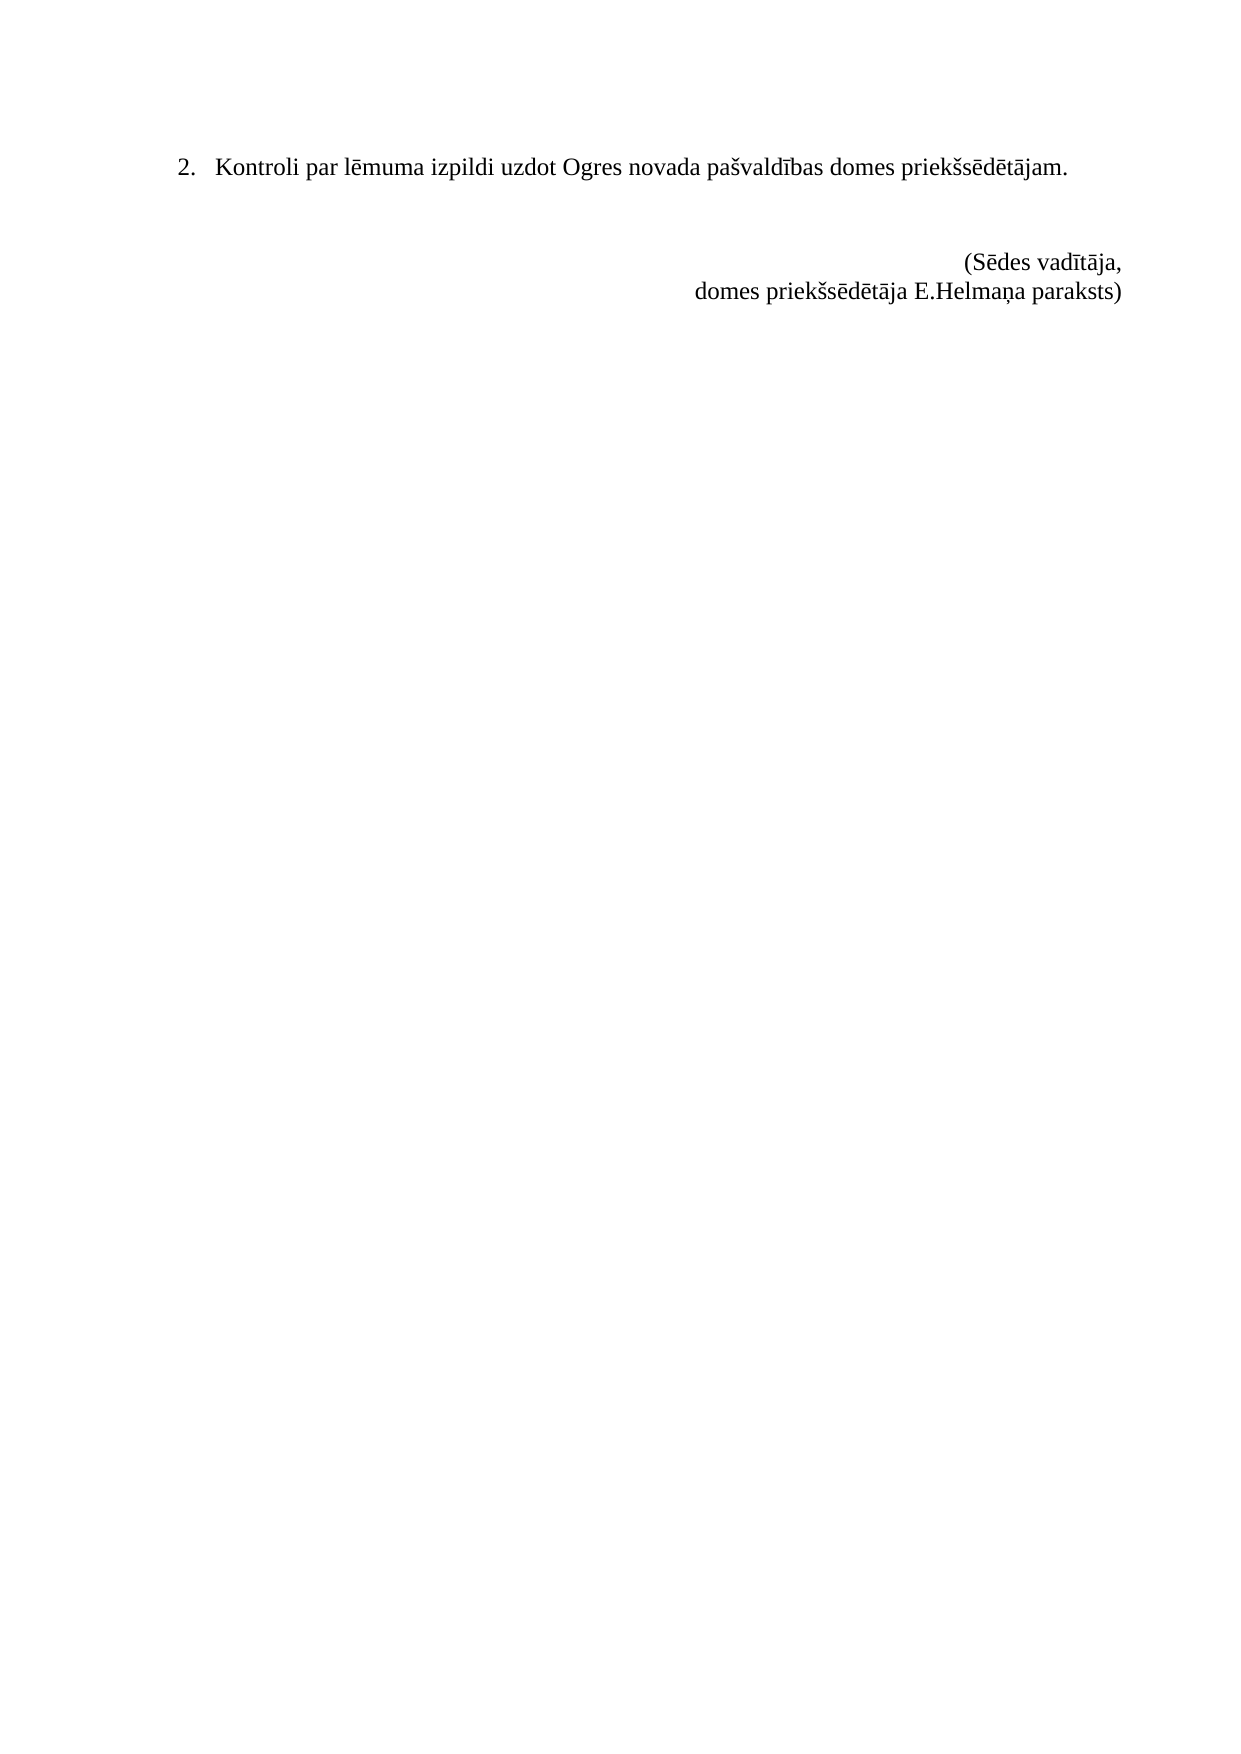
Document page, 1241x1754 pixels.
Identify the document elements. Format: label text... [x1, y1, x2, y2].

text domes priekšsēdētāja E.Helmaņa paraksts) [177, 276, 1122, 305]
text (Sēdes vadītāja, [177, 247, 1122, 276]
list Kontroli par lēmuma izpildi uzdot Ogres novada pašvaldības domes priekšsēdētājam. [177, 152, 1122, 180]
